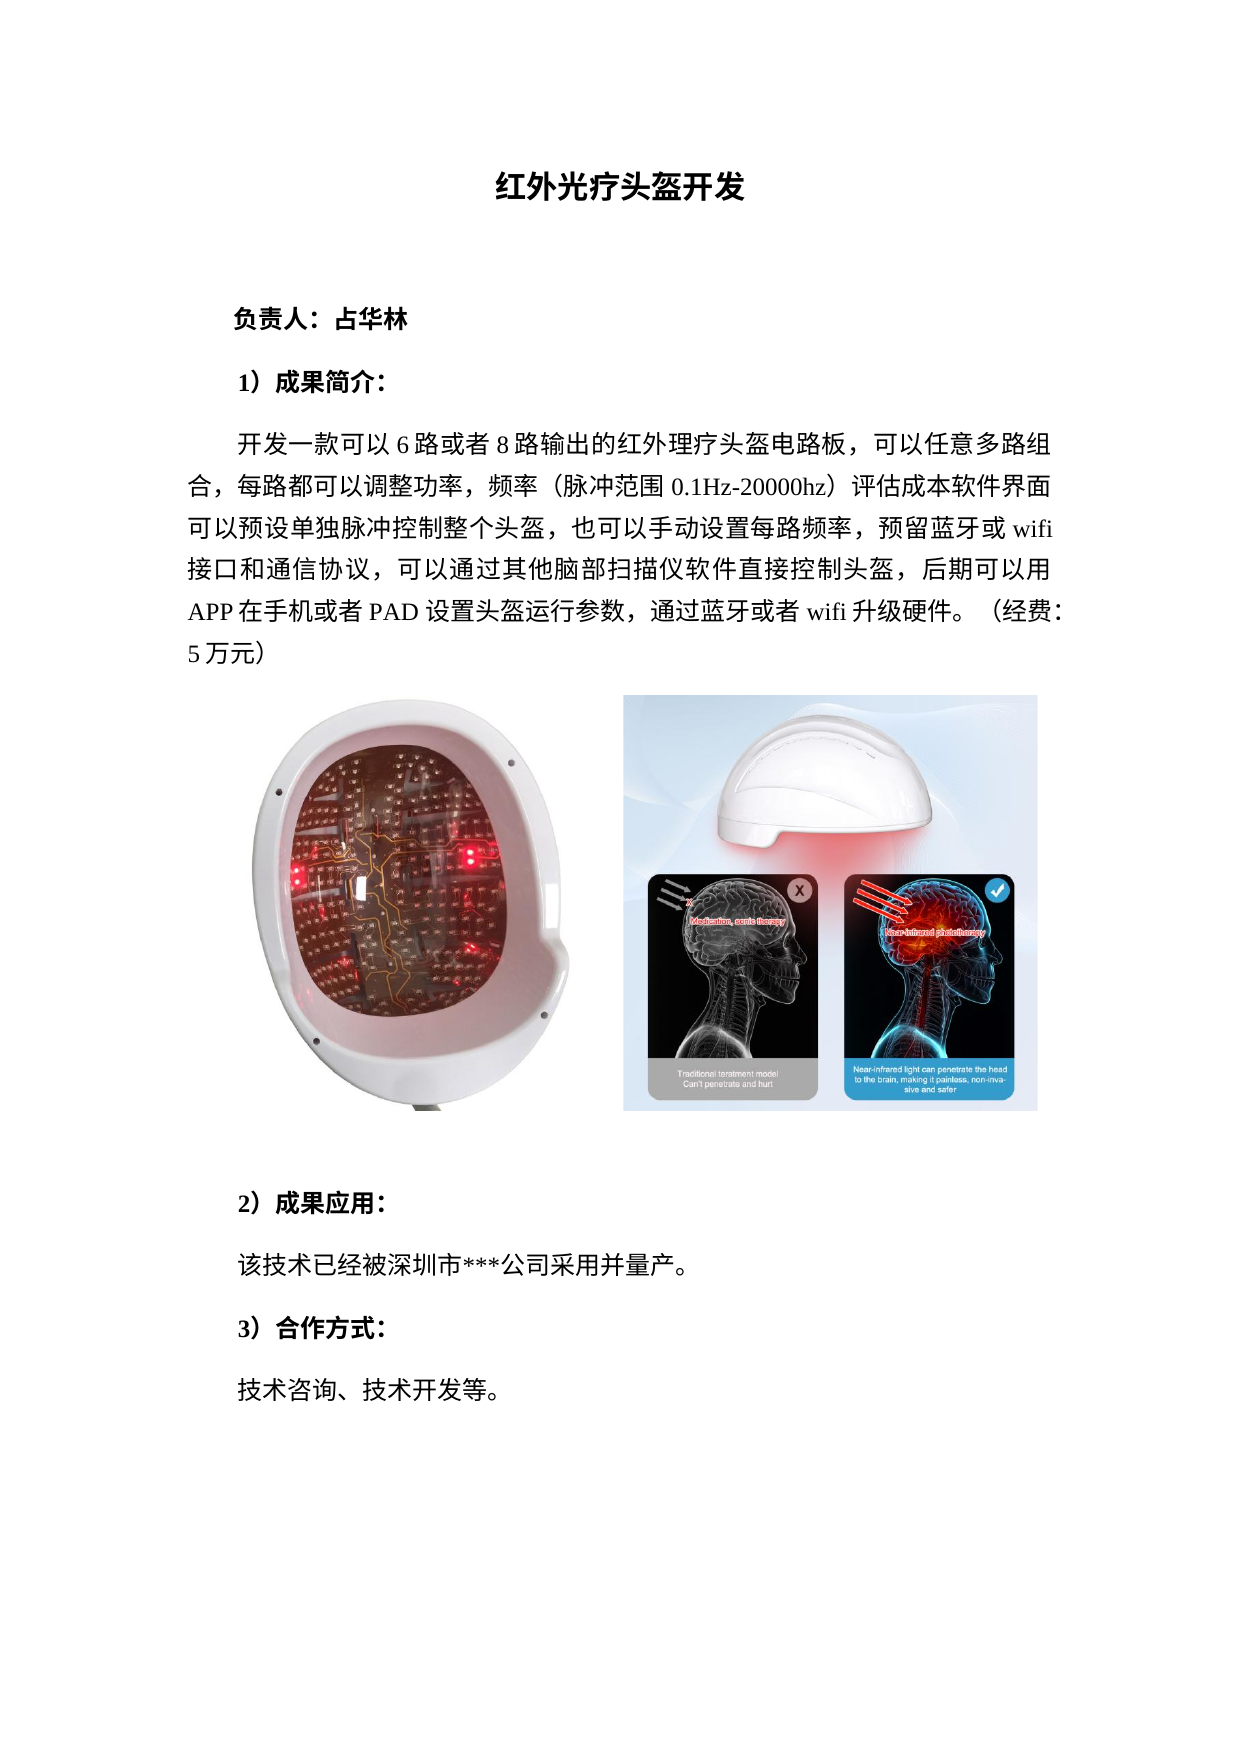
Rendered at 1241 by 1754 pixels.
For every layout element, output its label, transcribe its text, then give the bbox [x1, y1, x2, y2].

text 该技术已经被深圳市***公司采用并量产。 [187, 1246, 1053, 1282]
text 开发一款可以6路或者8路输出的红外理疗头盔电路板，可以任意多路组合，每路都可以调整功率，频率（脉冲范围0.1Hz-20000hz）评估成本软件界面可以预设单独脉冲控制整个头盔，也可以手动设置每路频率，预留蓝牙或wifi接口和通信协议，可以通过其他脑部扫描仪软件直接控制头盔，后期可以用APP在手机或者PAD 设置头盔运行参数，通过蓝牙或者wifi升级硬件。（经费：5万元） [187, 425, 1053, 669]
text 2）成果应用： [187, 1183, 1053, 1219]
picture [623, 695, 1038, 1111]
text 技术咨询、技术开发等。 [187, 1371, 1053, 1407]
text 3）合作方式： [187, 1308, 1053, 1344]
text 1）成果简介： [187, 362, 1053, 398]
picture [202, 696, 616, 1111]
text 负责人：占华林 [187, 300, 1053, 336]
text 红外光疗头盔开发 [187, 162, 1053, 207]
